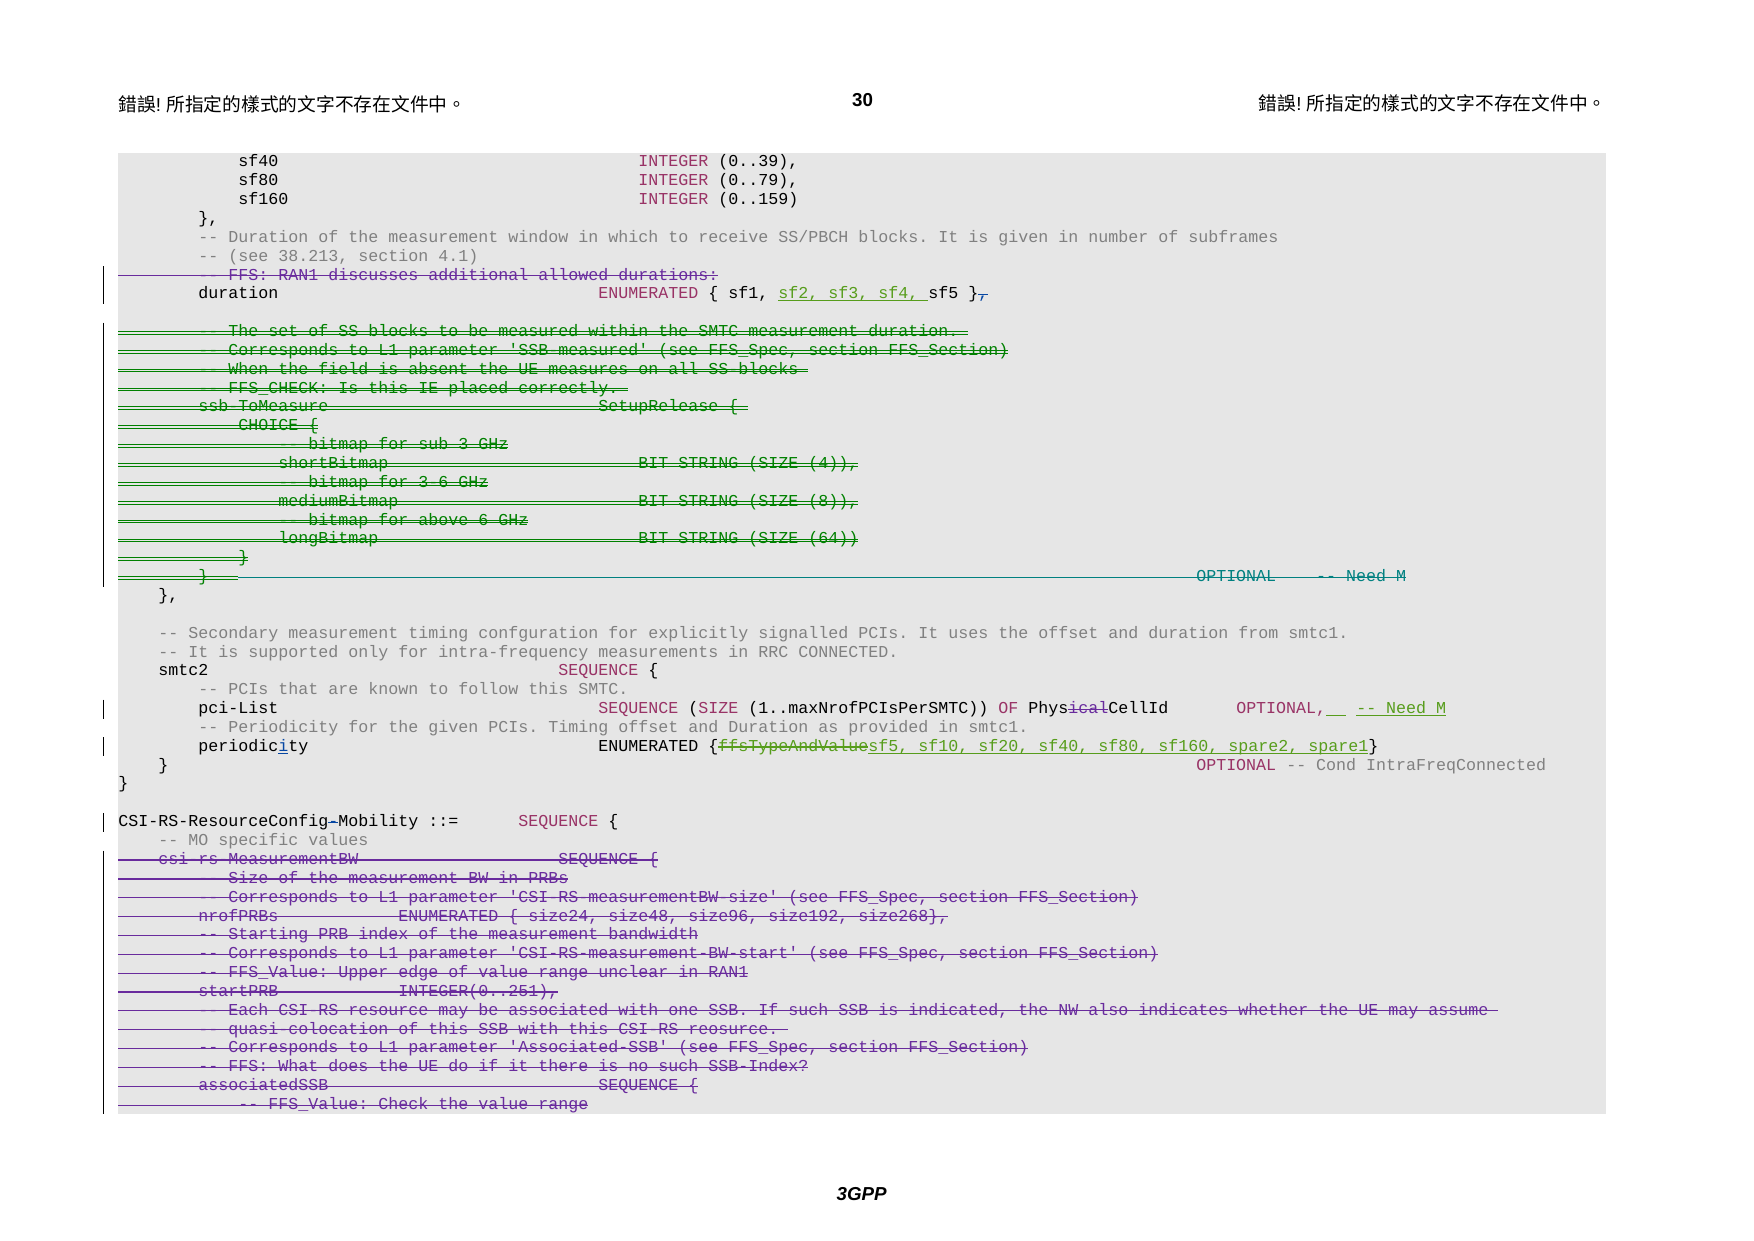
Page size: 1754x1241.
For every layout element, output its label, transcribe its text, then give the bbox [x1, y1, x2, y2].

text duration ENUMERATED { sf1, sf5 } [118, 285, 1606, 304]
text sf80 INTEGER (0..79), [118, 172, 1606, 191]
text sf40 INTEGER (0..39), [118, 153, 1606, 172]
text smtc2 SEQUENCE { [118, 662, 1606, 681]
text sf160 INTEGER (0..159) [118, 191, 1606, 209]
text -- MO specific values [118, 832, 1606, 851]
text } [118, 775, 1606, 794]
text -- It is supported only for intra-frequency measurements in RRC CONNECTED. [118, 643, 1606, 662]
text -- (see 38.213, section 4.1) [118, 247, 1606, 266]
text periodicty ENUMERATED {} [118, 737, 1606, 756]
text -- Periodicity for the given PCIs. Timing offset and Duration as provided in smtc1. [118, 718, 1606, 737]
text } OPTIONAL -- Cond IntraFreqConnected [118, 756, 1606, 775]
text }, [118, 587, 1606, 605]
text CSI-RS-ResourceConfigMobility ::= SEQUENCE { [118, 813, 1606, 832]
text }, [118, 209, 1606, 228]
text -- Duration of the measurement window in which to receive SS/PBCH blocks. It is given in number of subframes [118, 228, 1606, 247]
text pci-List SEQUENCE (SIZE (1..maxNrofPCIsPerSMTC)) OF PhysCellId OPTIONAL, [118, 700, 1606, 718]
text -- Secondary measurement timing confguration for explicitly signalled PCIs. It uses the offset and duration from smtc1. [118, 624, 1606, 643]
text -- PCIs that are known to follow this SMTC. [118, 681, 1606, 700]
